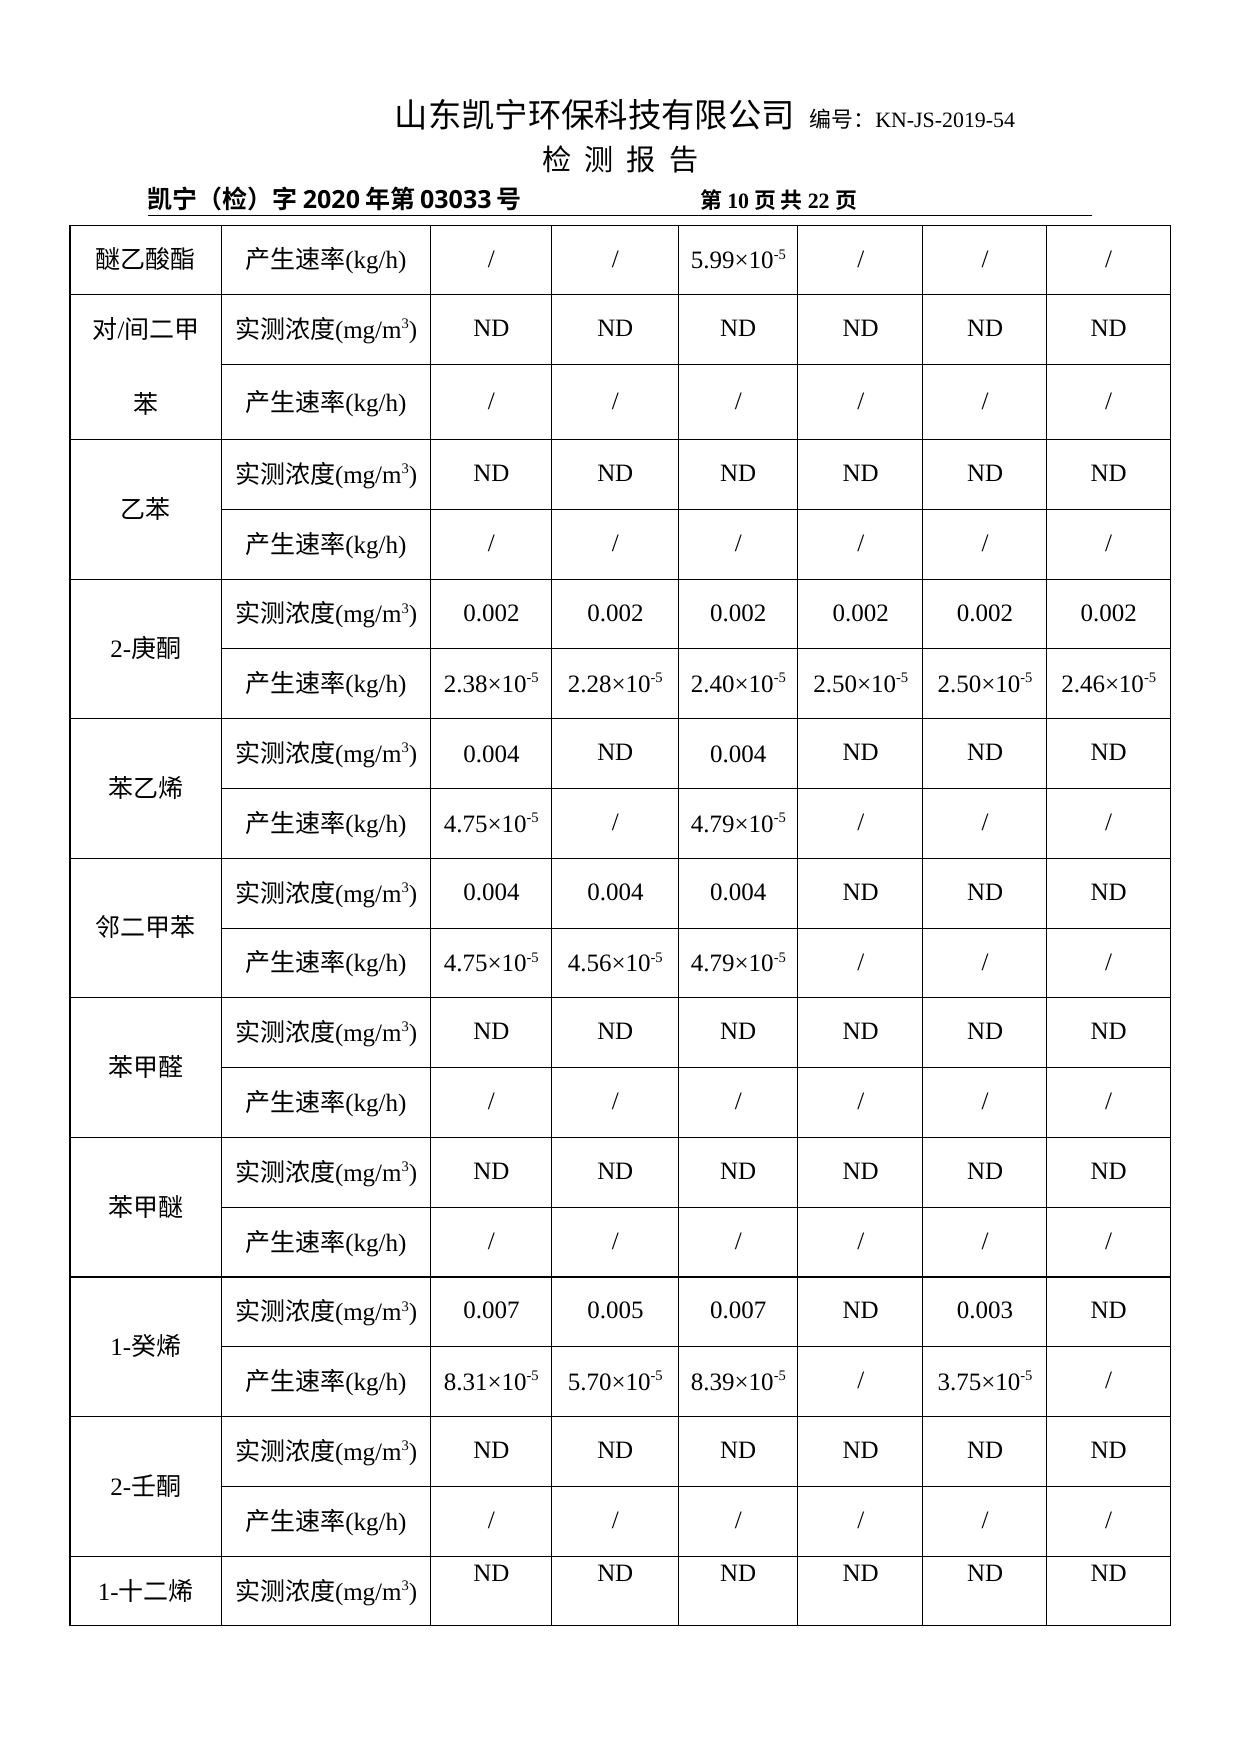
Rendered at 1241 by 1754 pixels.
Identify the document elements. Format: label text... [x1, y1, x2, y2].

table_cell ND [1047, 859, 1170, 927]
table_cell 实测浓度(mg/m3) [222, 1557, 430, 1625]
table_cell ND [798, 1138, 922, 1207]
table_cell / [552, 365, 678, 439]
table_cell 0.002 [1047, 580, 1170, 648]
table_cell ND [1047, 1417, 1170, 1486]
table_cell ND [798, 719, 922, 788]
table_cell 0.004 [552, 859, 678, 927]
table_cell ND [552, 998, 678, 1067]
table_cell 0.005 [552, 1278, 678, 1346]
table_cell / [1047, 929, 1170, 997]
table_cell / [1047, 1347, 1170, 1416]
table_cell 2-庚酮 [71, 580, 221, 718]
table_cell / [1047, 1208, 1170, 1276]
table_cell 苯甲醛 [71, 998, 221, 1137]
table_cell / [798, 226, 922, 294]
table_cell ND [923, 719, 1046, 788]
table_cell ND [798, 998, 922, 1067]
table_cell / [431, 1487, 551, 1556]
table_cell 4.75×10-5 [431, 929, 551, 997]
table_cell / [431, 226, 551, 294]
table_cell 实测浓度(mg/m3) [222, 580, 430, 648]
table_cell 0.004 [679, 719, 797, 788]
table_cell / [1047, 226, 1170, 294]
table_cell / [679, 1208, 797, 1276]
table_cell 产生速率(kg/h) [222, 226, 430, 294]
table_cell 0.002 [923, 580, 1046, 648]
table_cell / [552, 226, 678, 294]
table_cell 产生速率(kg/h) [222, 929, 430, 997]
table_cell 产生速率(kg/h) [222, 1208, 430, 1276]
table_cell / [431, 1208, 551, 1276]
table_cell ND [552, 1417, 678, 1486]
table_cell 实测浓度(mg/m3) [222, 1138, 430, 1207]
table_cell 实测浓度(mg/m3) [222, 295, 430, 364]
table_cell 0.002 [798, 580, 922, 648]
table_cell ND [923, 1138, 1046, 1207]
table_cell ND [923, 859, 1046, 927]
table_cell / [679, 1487, 797, 1556]
table_cell 4.79×10-5 [679, 789, 797, 858]
table_cell 实测浓度(mg/m3) [222, 859, 430, 927]
table_cell ND [923, 440, 1046, 509]
table_cell / [923, 1487, 1046, 1556]
table_cell / [923, 1208, 1046, 1276]
table_cell / [1047, 365, 1170, 439]
table_cell / [923, 789, 1046, 858]
table_cell ND [798, 1278, 922, 1346]
table_cell ND [1047, 719, 1170, 788]
table_cell ND [552, 440, 678, 509]
table_cell / [552, 1208, 678, 1276]
table_cell 2-壬酮 [71, 1417, 221, 1556]
table_cell 0.002 [552, 580, 678, 648]
table_cell ND [798, 440, 922, 509]
table_cell / [552, 1487, 678, 1556]
table_cell ND [679, 440, 797, 509]
table_cell ND [1047, 1138, 1170, 1207]
table_cell / [798, 1347, 922, 1416]
table_cell ND [798, 1557, 922, 1625]
table_cell / [923, 510, 1046, 578]
table_cell ND [923, 1557, 1046, 1625]
table_cell / [552, 789, 678, 858]
table_cell ND [1047, 1278, 1170, 1346]
table_cell 产生速率(kg/h) [222, 365, 430, 439]
table_cell / [1047, 1487, 1170, 1556]
table_cell ND [431, 1138, 551, 1207]
table_cell 产生速率(kg/h) [222, 510, 430, 578]
table_cell 4.79×10-5 [679, 929, 797, 997]
table_cell ND [679, 1138, 797, 1207]
table_cell 2.40×10-5 [679, 649, 797, 718]
table_cell / [1047, 789, 1170, 858]
table_cell ND [798, 295, 922, 364]
table_cell 2.28×10-5 [552, 649, 678, 718]
table_cell 产生速率(kg/h) [222, 1347, 430, 1416]
table_cell 4.56×10-5 [552, 929, 678, 997]
table_cell ND [1047, 440, 1170, 509]
table_cell 实测浓度(mg/m3) [222, 1278, 430, 1346]
table_cell / [798, 1208, 922, 1276]
table_cell ND [1047, 998, 1170, 1067]
table_cell / [1047, 510, 1170, 578]
table_cell 苯甲醚 [71, 1138, 221, 1276]
table_cell 实测浓度(mg/m3) [222, 998, 430, 1067]
table_cell 0.007 [431, 1278, 551, 1346]
table_cell / [923, 929, 1046, 997]
table_cell 5.99×10-5 [679, 226, 797, 294]
table_cell ND [552, 719, 678, 788]
table_cell / [552, 1068, 678, 1137]
table_cell 2.50×10-5 [923, 649, 1046, 718]
table_cell ND [552, 295, 678, 364]
table_cell ND [431, 998, 551, 1067]
table_cell / [798, 365, 922, 439]
table_cell ND [798, 1417, 922, 1486]
table_cell 产生速率(kg/h) [222, 1487, 430, 1556]
table_cell ND [431, 1417, 551, 1486]
table_cell ND [679, 295, 797, 364]
table_cell ND [552, 1138, 678, 1207]
table_cell ND [1047, 1557, 1170, 1625]
table_cell 0.007 [679, 1278, 797, 1346]
table_cell ND [798, 859, 922, 927]
table_cell 丙二醇单甲醚乙酸酯 [71, 226, 221, 294]
table_cell / [431, 1068, 551, 1137]
table_cell / [798, 929, 922, 997]
table_cell / [679, 1068, 797, 1137]
table_cell 0.004 [679, 859, 797, 927]
table_cell ND [923, 998, 1046, 1067]
table_cell 产生速率(kg/h) [222, 789, 430, 858]
table_cell 实测浓度(mg/m3) [222, 719, 430, 788]
table_cell 2.46×10-5 [1047, 649, 1170, 718]
table_cell / [1047, 1068, 1170, 1137]
table_cell 产生速率(kg/h) [222, 649, 430, 718]
table_cell 3.75×10-5 [923, 1347, 1046, 1416]
table_cell ND [1047, 295, 1170, 364]
table_cell / [923, 226, 1046, 294]
table_cell 对/间二甲苯 [71, 295, 221, 439]
table_cell 5.70×10-5 [552, 1347, 678, 1416]
table_cell / [923, 1068, 1046, 1137]
table_cell / [923, 365, 1046, 439]
table_cell / [798, 789, 922, 858]
table_cell 2.50×10-5 [798, 649, 922, 718]
table_cell 邻二甲苯 [71, 859, 221, 997]
table_cell ND [923, 1417, 1046, 1486]
table_cell ND [679, 1557, 797, 1625]
table_cell / [552, 510, 678, 578]
table_cell 0.003 [923, 1278, 1046, 1346]
table_cell 2.38×10-5 [431, 649, 551, 718]
table_cell 乙苯 [71, 440, 221, 578]
table_cell 1-癸烯 [71, 1278, 221, 1416]
table_cell ND [679, 998, 797, 1067]
table_cell / [431, 510, 551, 578]
table_cell 0.002 [431, 580, 551, 648]
table_cell ND [679, 1417, 797, 1486]
table_cell 4.75×10-5 [431, 789, 551, 858]
table_cell / [431, 365, 551, 439]
table_cell / [679, 365, 797, 439]
table_cell ND [552, 1557, 678, 1625]
table_cell 苯乙烯 [71, 719, 221, 858]
table_cell 0.004 [431, 859, 551, 927]
table_cell / [798, 1068, 922, 1137]
table_cell 8.39×10-5 [679, 1347, 797, 1416]
table_cell ND [431, 1557, 551, 1625]
table_cell ND [431, 295, 551, 364]
table_cell 0.002 [679, 580, 797, 648]
table_cell 1-十二烯 [71, 1557, 221, 1625]
table_cell 8.31×10-5 [431, 1347, 551, 1416]
table_cell 产生速率(kg/h) [222, 1068, 430, 1137]
table_cell ND [431, 440, 551, 509]
table_cell 实测浓度(mg/m3) [222, 1417, 430, 1486]
table_cell 0.004 [431, 719, 551, 788]
table_cell 实测浓度(mg/m3) [222, 440, 430, 509]
table_cell / [798, 1487, 922, 1556]
table_cell / [679, 510, 797, 578]
table_cell / [798, 510, 922, 578]
table_cell ND [923, 295, 1046, 364]
